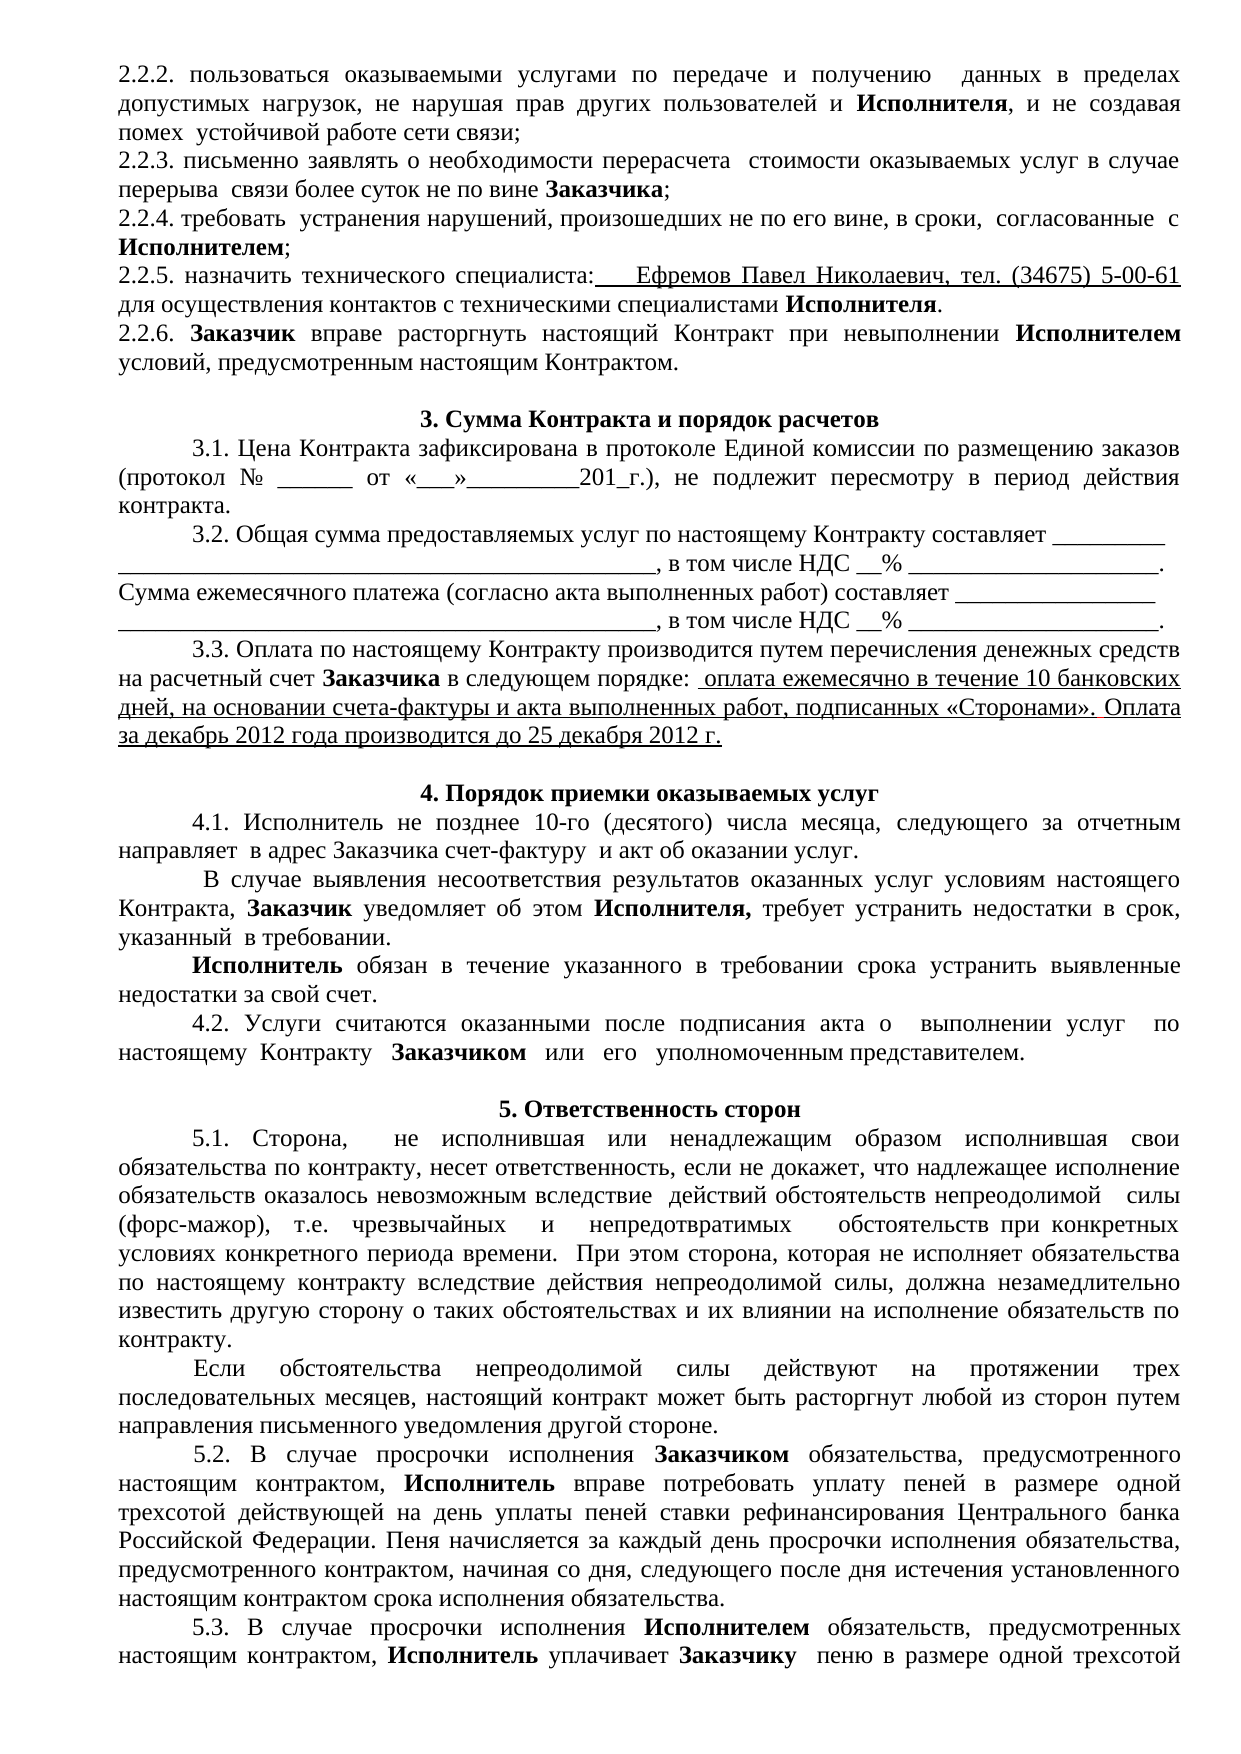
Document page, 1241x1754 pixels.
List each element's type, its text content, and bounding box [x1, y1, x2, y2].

text 2.2.6. Заказчик вправе расторгнуть настоящий Контракт при невыполнении Исполнителем условий, предусмотренным настоящим Контрактом. [118, 318, 1181, 375]
text 5.2. В случае просрочки исполнения Заказчиком обязательства, предусмотренного настоящим контрактом, Исполнитель вправе потребовать уплату пеней в размере одной трехсотой действующей на день уплаты пеней ставки рефинансирования Центрального банка Российской Федерации. Пеня начисляется за каждый день просрочки исполнения обязательства, предусмотренного контрактом, начиная со дня, следующего после дня истечения установленного настоящим контрактом срока исполнения обязательства. [118, 1439, 1181, 1612]
text 2.2.5. назначить технического специалиста: Ефремов Павел Николаевич, тел. (34675) 5-00-61 для осуществления контактов с техническими специалистами Исполнителя. [118, 260, 1181, 318]
text 2.2.3. письменно заявлять о необходимости перерасчета стоимости оказываемых услуг в случае перерыва связи более суток не по вине Заказчика; [118, 145, 1181, 203]
text ___________________________________________, в том числе НДС __% ____________________. [118, 605, 1181, 634]
text 3.2. Общая сумма предоставляемых услуг по настоящему Контракту составляет _________ [118, 519, 1181, 548]
text 3. Сумма Контракта и порядок расчетов [118, 404, 1181, 433]
text 5.1. Сторона, не исполнившая или ненадлежащим образом исполнившая свои обязательства по контракту, несет ответственность, если не докажет, что надлежащее исполнение обязательств оказалось невозможным вследствие действий обстоятельств непреодолимой силы (форс-мажор), т.е. чрезвычайных и непредотвратимых обстоятельств при конкретных условиях конкретного периода времени. При этом сторона, которая не исполняет обязательства по настоящему контракту вследствие действия непреодолимой силы, должна незамедлительно известить другую сторону о таких обстоятельствах и их влиянии на исполнение обязательств по контракту. [118, 1123, 1181, 1353]
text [118, 1612, 1181, 1669]
text 4.2. Услуги считаются оказанными после подписания акта о выполнении услуг по настоящему Контракту Заказчиком или его уполномоченным представителем. [118, 1008, 1181, 1065]
text 3.1. Цена Контракта зафиксирована в протоколе Единой комиссии по размещению заказов (протокол № ______ от «___»_________201_г.), не подлежит пересмотру в период действия контракта. [118, 433, 1181, 519]
text 4. Порядок приемки оказываемых услуг [118, 778, 1181, 807]
text 2.2.2. пользоваться оказываемыми услугами по передаче и получению данных в пределах допустимых нагрузок, не нарушая прав других пользователей и Исполнителя, и не создавая помех устойчивой работе сети связи; [118, 59, 1181, 145]
text 4.1. Исполнитель не позднее 10-го (десятого) числа месяца, следующего за отчетным направляет в адрес Заказчика счет-фактуру и акт об оказании услуг. [118, 807, 1181, 864]
text Сумма ежемесячного платежа (согласно акта выполненных работ) составляет ________________ [118, 577, 1181, 605]
text 2.2.4. требовать устранения нарушений, произошедших не по его вине, в сроки, согласованные с Исполнителем; [118, 203, 1181, 260]
text ___________________________________________, в том числе НДС __% ____________________. [118, 548, 1181, 577]
text Если обстоятельства непреодолимой силы действуют на протяжении трех последовательных месяцев, настоящий контракт может быть расторгнут любой из сторон путем направления письменного уведомления другой стороне. [118, 1353, 1181, 1439]
text 3.3. Оплата по настоящему Контракту производится путем перечисления денежных средств на расчетный счет Заказчика в следующем порядке: оплата ежемесячно в течение 10 банковских дней, на основании счета-фактуры и акта выполненных работ, подписанных «Сторонами». Оплата за декабрь 2012 года производится до 25 декабря 2012 г. [118, 634, 1181, 717]
text В случае выявления несоответствия результатов оказанных услуг условиям настоящего Контракта, Заказчик уведомляет об этом Исполнителя, требует устранить недостатки в срок, указанный в требовании. [118, 864, 1181, 950]
text Исполнитель обязан в течение указанного в требовании срока устранить выявленные недостатки за свой счет. [118, 950, 1181, 1008]
text 3.3. Оплата по настоящему Контракту производится путем перечисления денежных средств на расчетный счет Заказчика в следующем порядке: оплата ежемесячно в течение 10 банковских дней, на основании счета-фактуры и акта выполненных работ, подписанных «Сторонами». Оплата за декабрь 2012 года производится до 25 декабря 2012 г. [118, 718, 1181, 749]
text 5. Ответственность сторон [118, 1094, 1181, 1123]
